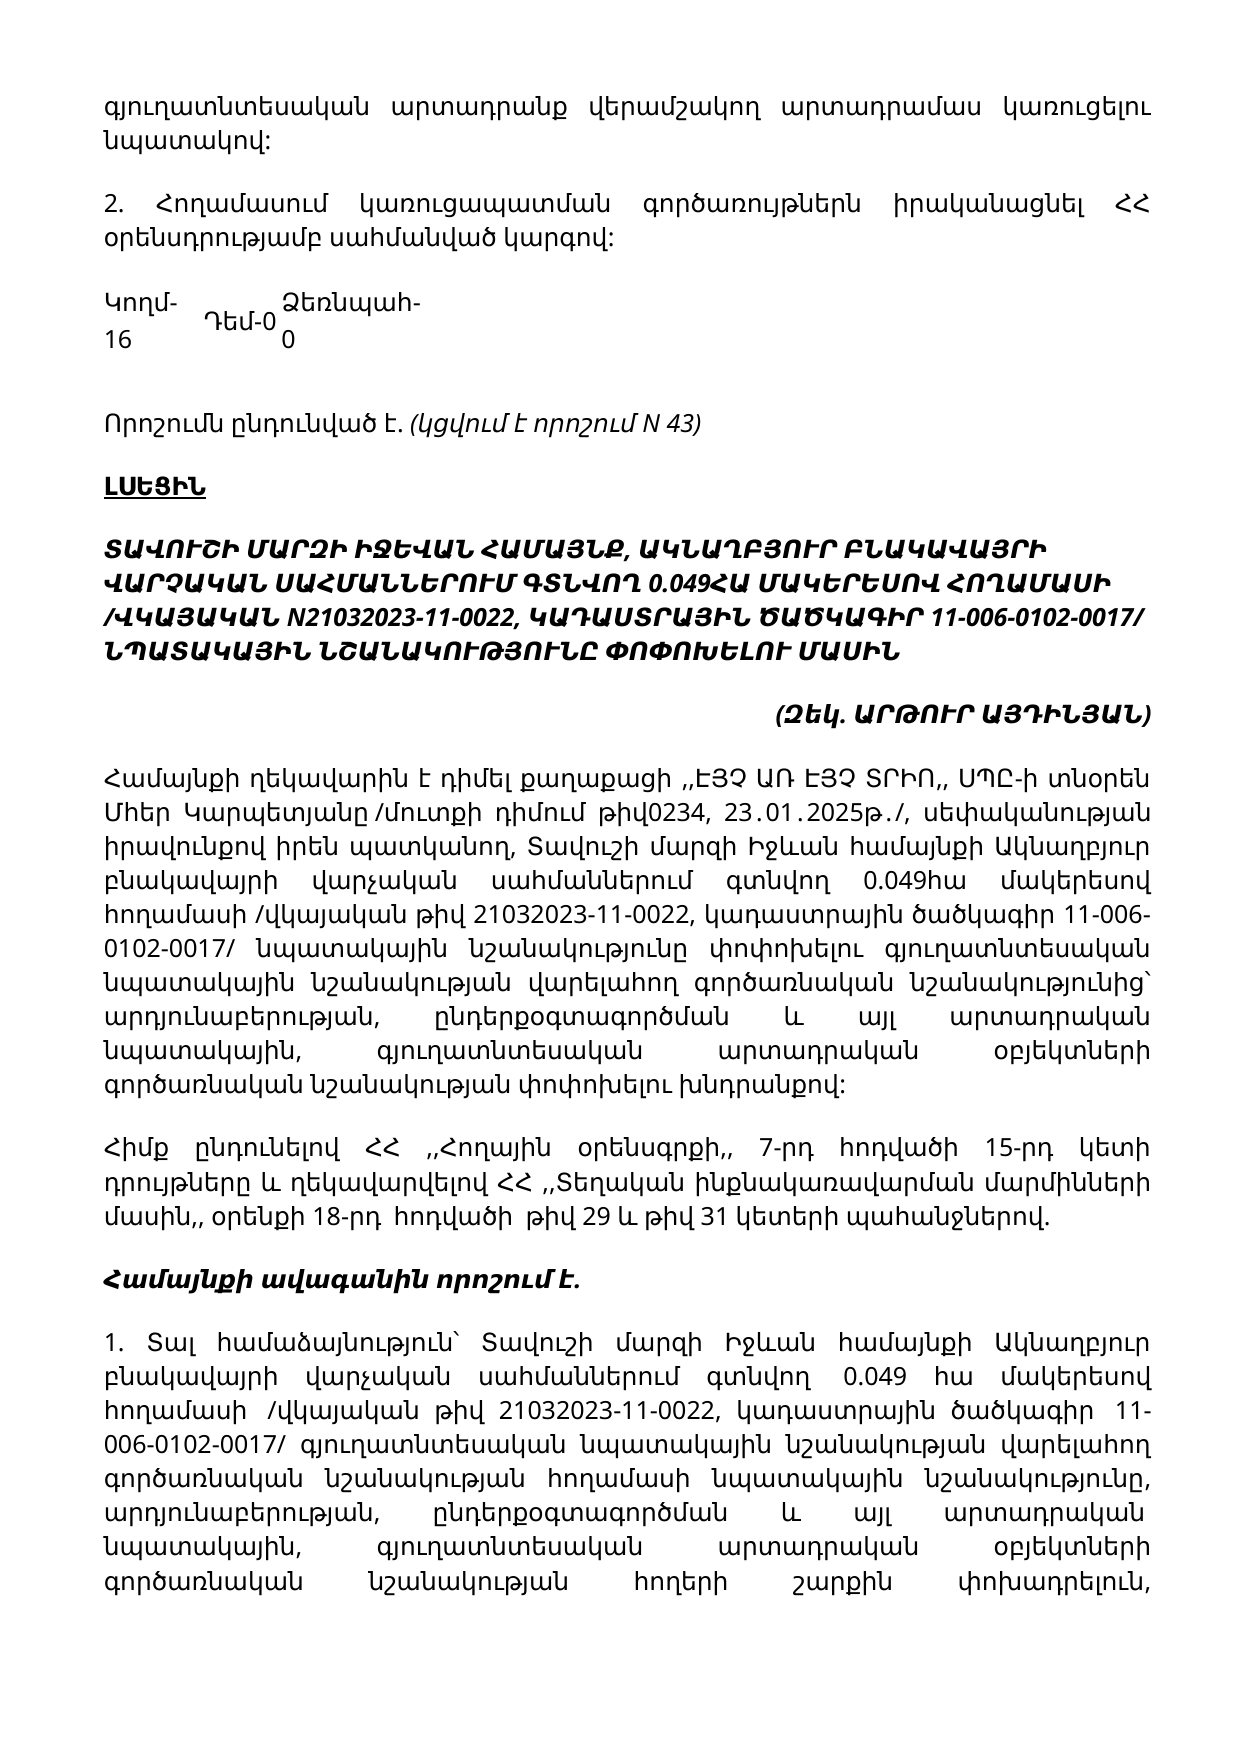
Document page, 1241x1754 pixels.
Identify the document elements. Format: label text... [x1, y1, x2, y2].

text Հիմք ընդունելով ՀՀ ,,Հողային օրենսգրքի,, 7-րդ հոդվածի 15-րդ կետի դրույթները և ղեկավարվելով ՀՀ ,,Տեղական ինքնակառավարման մարմինների մասին,, օրենքի 18-րդ հոդվածի թիվ 29 և թիվ 31 կետերի պահանջներով. [103, 1130, 1151, 1232]
text 2. Հողամասում կառուցապատման գործառույթներն իրականացնել ՀՀ օրենսդրությամբ սահմանված կարգով: [103, 186, 1151, 254]
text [103, 89, 1151, 157]
text (Զեկ. ԱՐԹՈՒՐ ԱՅԴԻՆՅԱՆ) [103, 697, 1151, 731]
text ՏԱՎՈՒՇԻ ՄԱՐԶԻ ԻՋԵՎԱՆ ՀԱՄԱՅՆՔ, ԱԿՆԱՂԲՅՈՒՐ ԲՆԱԿԱՎԱՅՐԻ ՎԱՐՉԱԿԱՆ ՍԱՀՄԱՆՆԵՐՈՒՄ ԳՏՆՎՈՂ 0.049ՀԱ ՄԱԿԵՐԵՍՈՎ ՀՈՂԱՄԱՍԻ /ՎԿԱՅԱԿԱՆ N21032023-11-0022, ԿԱԴԱՍՏՐԱՅԻՆ ԾԱԾԿԱԳԻՐ 11-006-0102-0017/ ՆՊԱՏԱԿԱՅԻՆ ՆՇԱՆԱԿՈՒԹՅՈՒՆԸ ՓՈՓՈԽԵԼՈՒ ՄԱՍԻՆ [103, 532, 1151, 668]
table_header Կողմ-16 [102, 283, 202, 376]
text ԼՍԵՑԻՆ [103, 468, 1151, 502]
text Որոշումն ընդունված է. (կցվում է որոշում N 43) [103, 405, 1151, 439]
text Համայնքի ավագանին որոշում է. [103, 1261, 1151, 1296]
text Համայնքի ղեկավարին է դիմել քաղաքացի ,,ԷՅՉ ԱՌ ԷՅՉ ՏՐԻՈ,, ՍՊԸ-ի տնօրեն Մհեր Կարպետյանը /մուտքի դիմում թիվ0234, 23․01․2025թ․/, սեփականության իրավունքով իրեն պատկանող, Տավուշի մարզի Իջևան համայնքի Ակնաղբյուր բնակավայրի վարչական սահմաններում գտնվող 0.049հա մակերեսով հողամասի /վկայական թիվ 21032023-11-0022, կադաստրային ծածկագիր 11-006-0102-0017/ նպատակային նշանակությունը փոփոխելու գյուղատնտեսական նպատակային նշանակության վարելահող գործառնական նշանակությունից՝ արդյունաբերության, ընդերքօգտագործման և այլ արտադրական նպատակային, գյուղատնտեսական արտադրական օբյեկտների գործառնական նշանակության փոփոխելու խնդրանքով: [103, 760, 1151, 1101]
table_header Ձեռնպահ-0 [280, 283, 424, 376]
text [103, 1325, 1151, 1597]
table_header Դեմ-0 [202, 283, 279, 376]
